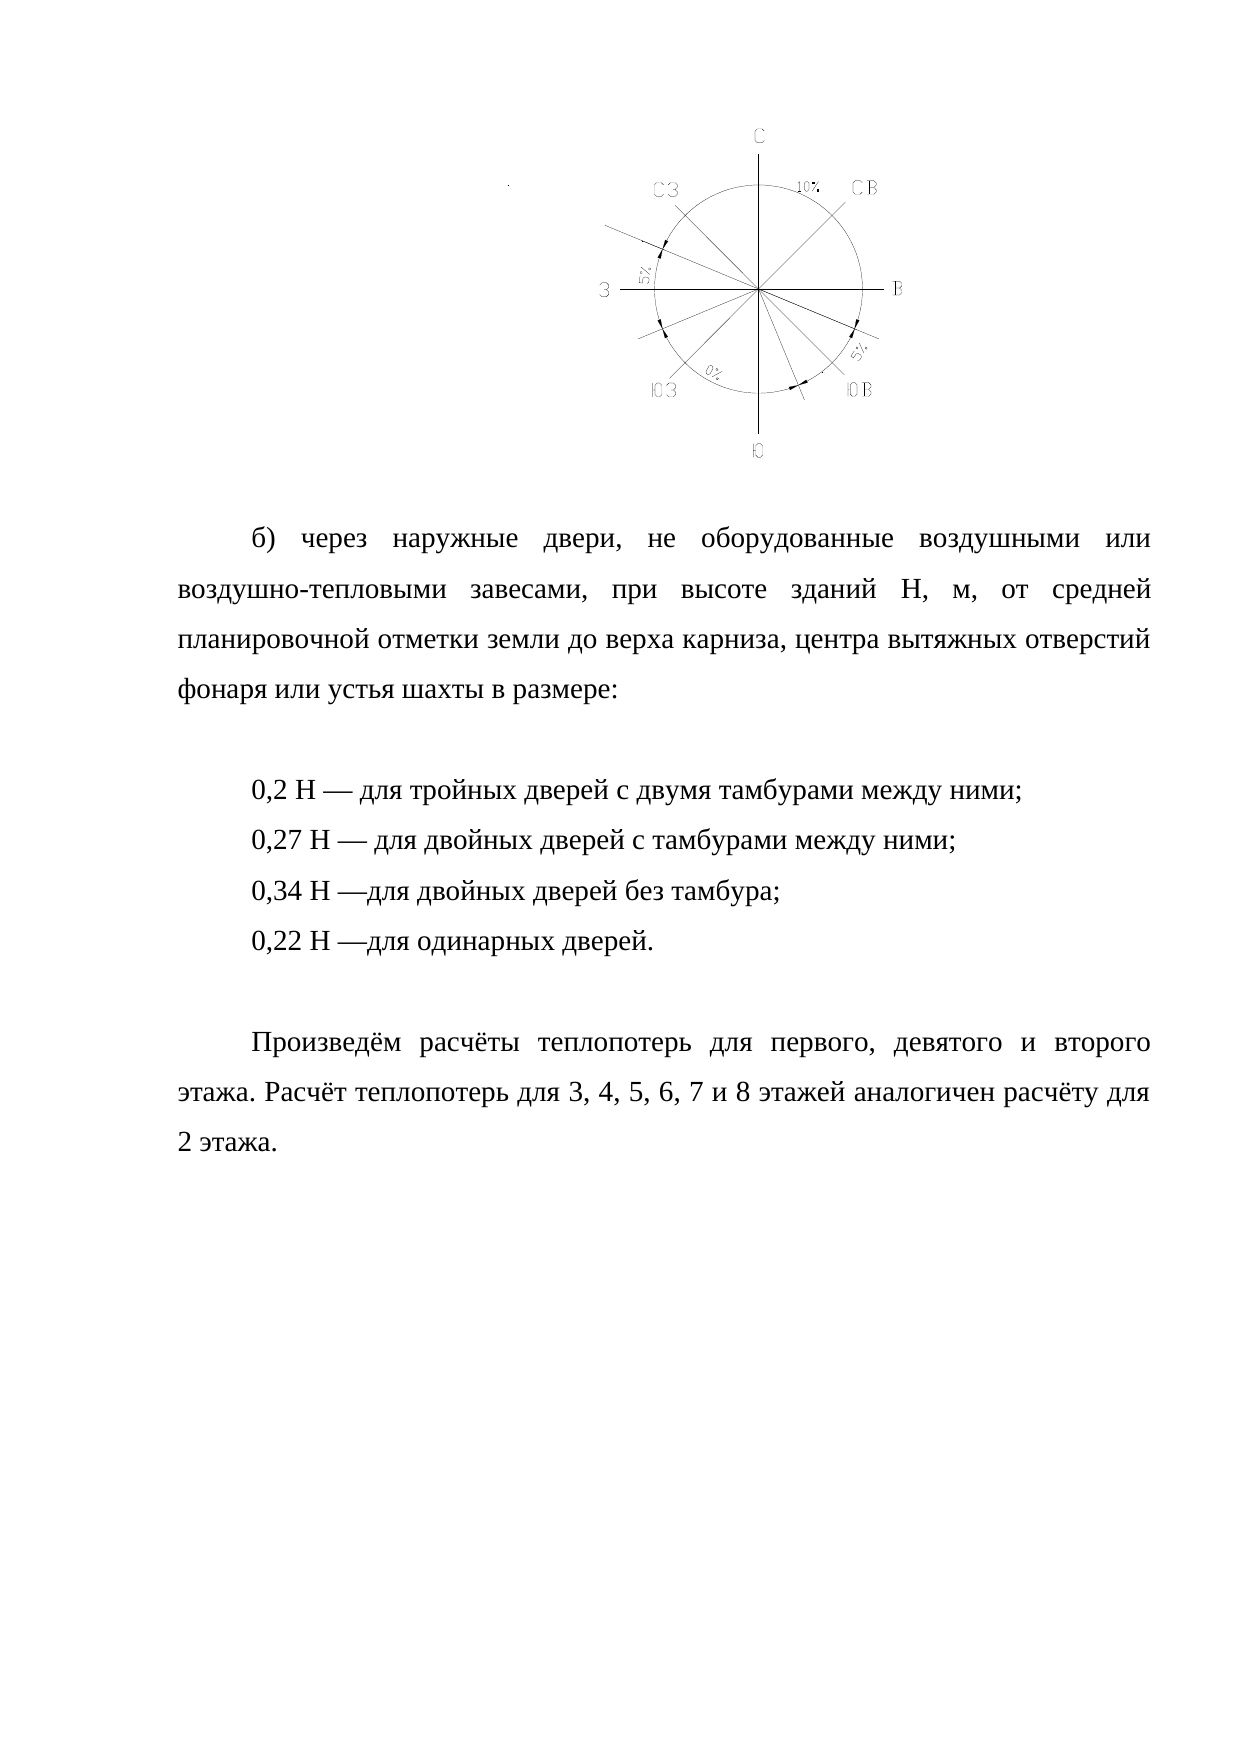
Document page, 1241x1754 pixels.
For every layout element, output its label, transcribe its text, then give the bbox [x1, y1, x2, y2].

text 0,2 H — для тройных дверей с двумя тамбурами между ними; [177, 772, 1152, 806]
text 0,27 H — для двойных дверей с тамбурами между ними; [177, 822, 1152, 856]
text 0,34 H —для двойных дверей без тамбура; [177, 873, 1152, 906]
text 0,22 H —для одинарных дверей. [177, 923, 1152, 957]
text Произведём расчёты теплопотерь для первого, девятого и второго этажа. Расчёт теплопотерь для 3, 4, 5, 6, 7 и 8 этажей аналогичен расчёту для 2 этажа. [177, 1024, 1152, 1158]
text б) через наружные двери, не оборудованные воздушными или воздушно-тепловыми завесами, при высоте зданий H, м, от средней планировочной отметки земли до верха карниза, центра вытяжных отверстий фонаря или устья шахты в размере: [177, 521, 1152, 705]
